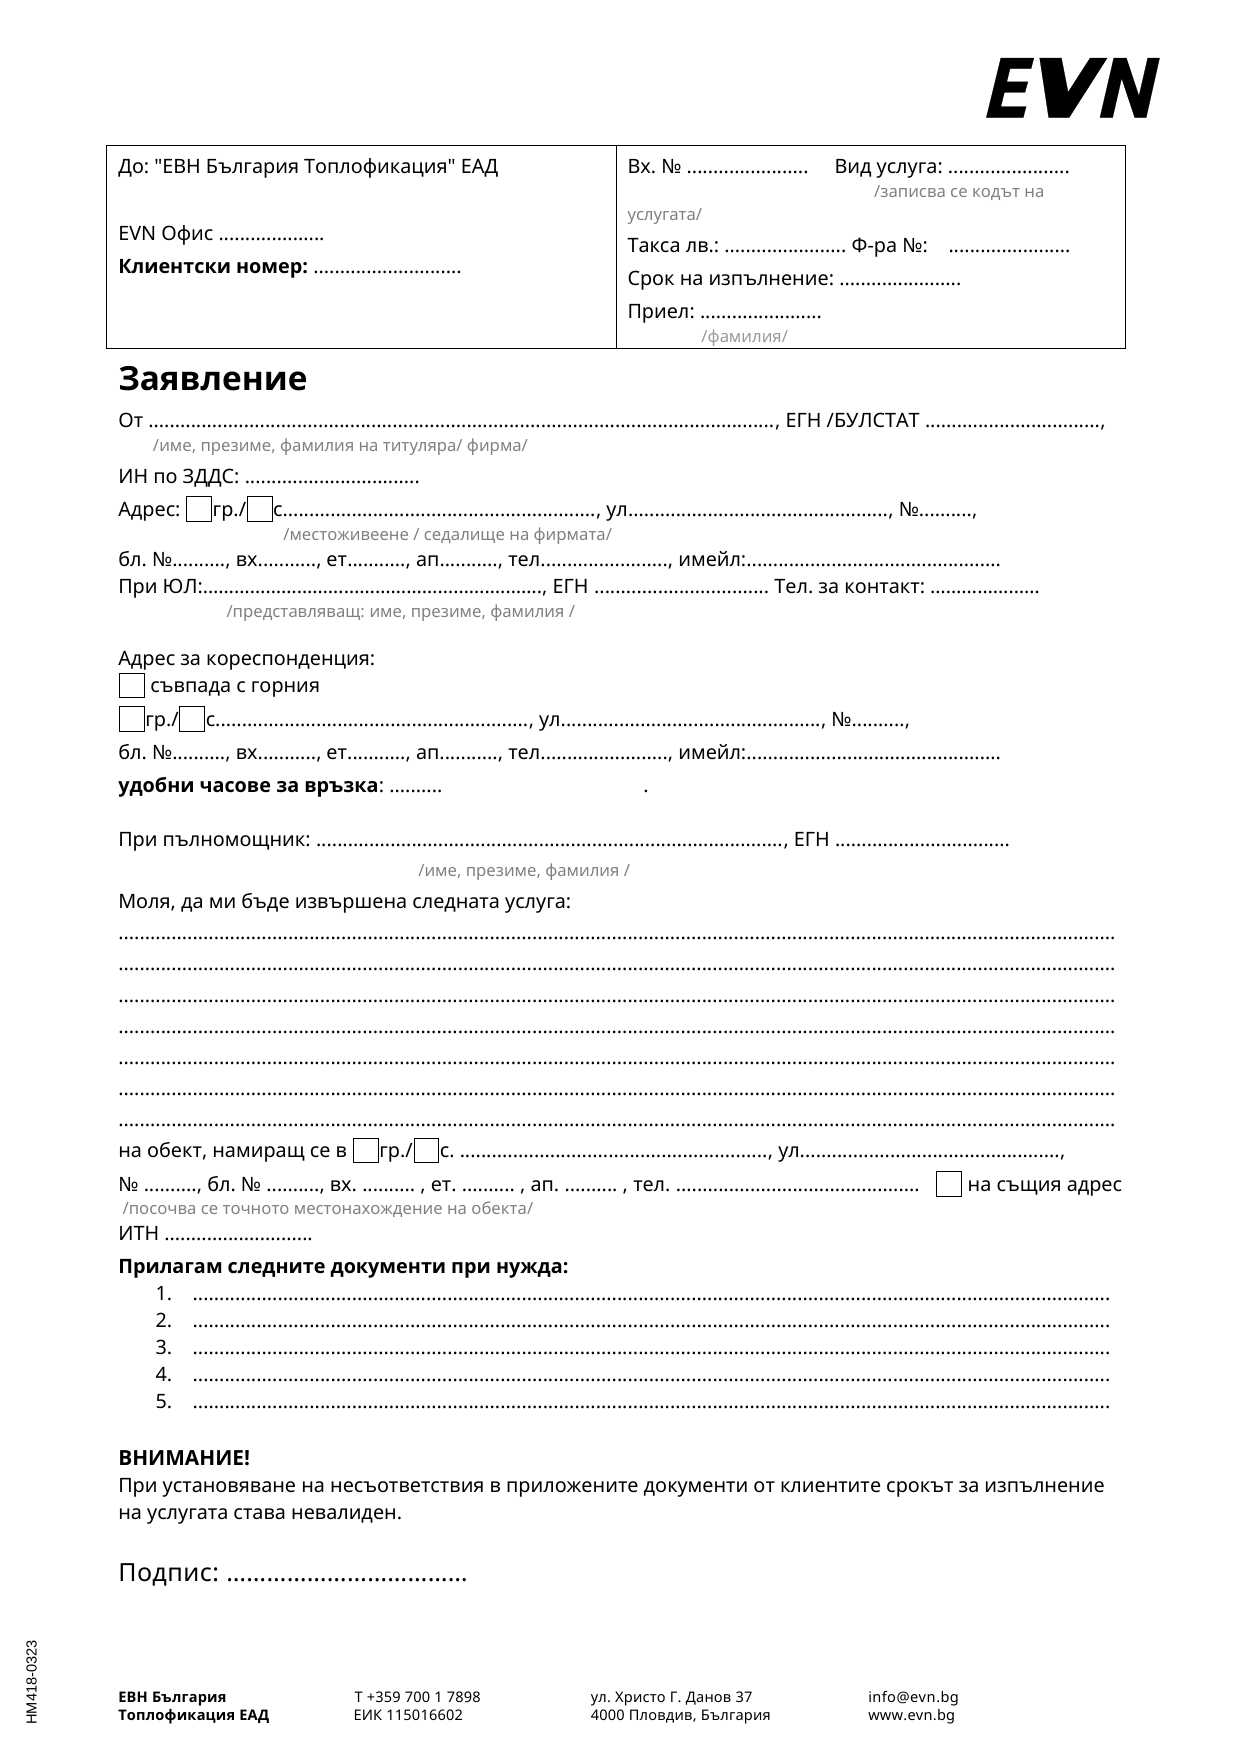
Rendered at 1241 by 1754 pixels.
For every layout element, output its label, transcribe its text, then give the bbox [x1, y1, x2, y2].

title ............................................................................................................................................................................................ [118, 981, 1122, 1008]
title гр./с..........................................................., ул................................................., №.........., [118, 705, 1122, 732]
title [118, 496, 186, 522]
title ............................................................................................................................................................................................ [118, 950, 1122, 977]
title /представляващ: име, презиме, фамилия / [118, 599, 1122, 622]
table_header Вх. № ....................... Вид услуга: ....................... /записва се кодът на услугата/ Такса лв.: ....................... Ф-ра №: ....................... Срок на изпълнение: ....................... Приел: ....................... /фамилия/ [617, 146, 1125, 347]
title на обект, намиращ се в гр./с. .........................................................., ул................................................., [118, 1137, 1122, 1163]
title бл. №.........., вх..........., ет..........., ап..........., тел........................, имейл:................................................ [118, 738, 1122, 765]
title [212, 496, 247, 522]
title ............................................................................................................................................................................................ [118, 1043, 1122, 1070]
title ............................................................................................................................................................................. [155, 1307, 1122, 1334]
title ВНИМАНИЕ! [118, 1443, 1122, 1471]
title /местоживеене / седалище на фирмата/ [118, 522, 1122, 545]
title При установяване на несъответствия в приложените документи от клиентите срокът за изпълнение на услугата става невалиден. [118, 1471, 1122, 1525]
title ИН по ЗДДС: ................................. [118, 462, 1122, 489]
title /посочва се точното местонахождение на обекта/ [118, 1197, 1122, 1219]
title ............................................................................................................................................................................................ [118, 918, 1122, 946]
text Подпис: ……………………………… [118, 1559, 1122, 1587]
title /име, презиме, фамилия на титуляра/ фирма/ [118, 433, 1122, 456]
title ............................................................................................................................................................................. [155, 1280, 1122, 1307]
title удобни часове за връзка: .......... . [118, 771, 1122, 798]
title Прилагам следните документи при нужда: [118, 1253, 1122, 1280]
title /име, презиме, фамилия / [118, 858, 1122, 881]
title съвпада с горния [118, 672, 1122, 698]
title При ЮЛ:………………………………………………….……., ЕГН ................................. Тел. за контакт: ………………… [118, 572, 1122, 599]
title Заявление [118, 355, 1122, 400]
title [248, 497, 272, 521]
title ............................................................................................................................................................................................ [118, 1074, 1122, 1101]
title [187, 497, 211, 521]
title № .........., бл. № .........., вх. .......... , ет. .......... , ап. .......... , тел. .............................................. на същия адрес [118, 1170, 1122, 1197]
title От ......................................................................................................................, ЕГН /БУЛСТАТ ................................., [118, 406, 1122, 433]
title Адрес за кореспонденция: [118, 644, 1122, 672]
table_header Дo: "ЕВН България Топлофикация" ЕАД EVN Офис .................... Клиентски номер: ............................ [107, 146, 616, 347]
title При пълномощник: ........................................................................................, ЕГН ................................. [118, 825, 1122, 852]
title ИТН ............................ [118, 1219, 1122, 1246]
title ............................................................................................................................................................................................ [118, 1012, 1122, 1039]
title Моля, да ми бъде извършена следната услуга: [118, 887, 1122, 914]
title ............................................................................................................................................................................. [155, 1388, 1122, 1414]
title Адрес: гр./с..........................................................., ул................................................., №.........., [273, 496, 1122, 522]
title ............................................................................................................................................................................................ [118, 1105, 1122, 1132]
title бл. №.........., вх..........., ет..........., ап..........., тел........................, имейл:................................................ [118, 545, 1122, 572]
title ............................................................................................................................................................................. [155, 1361, 1122, 1388]
title ............................................................................................................................................................................. [155, 1334, 1122, 1361]
